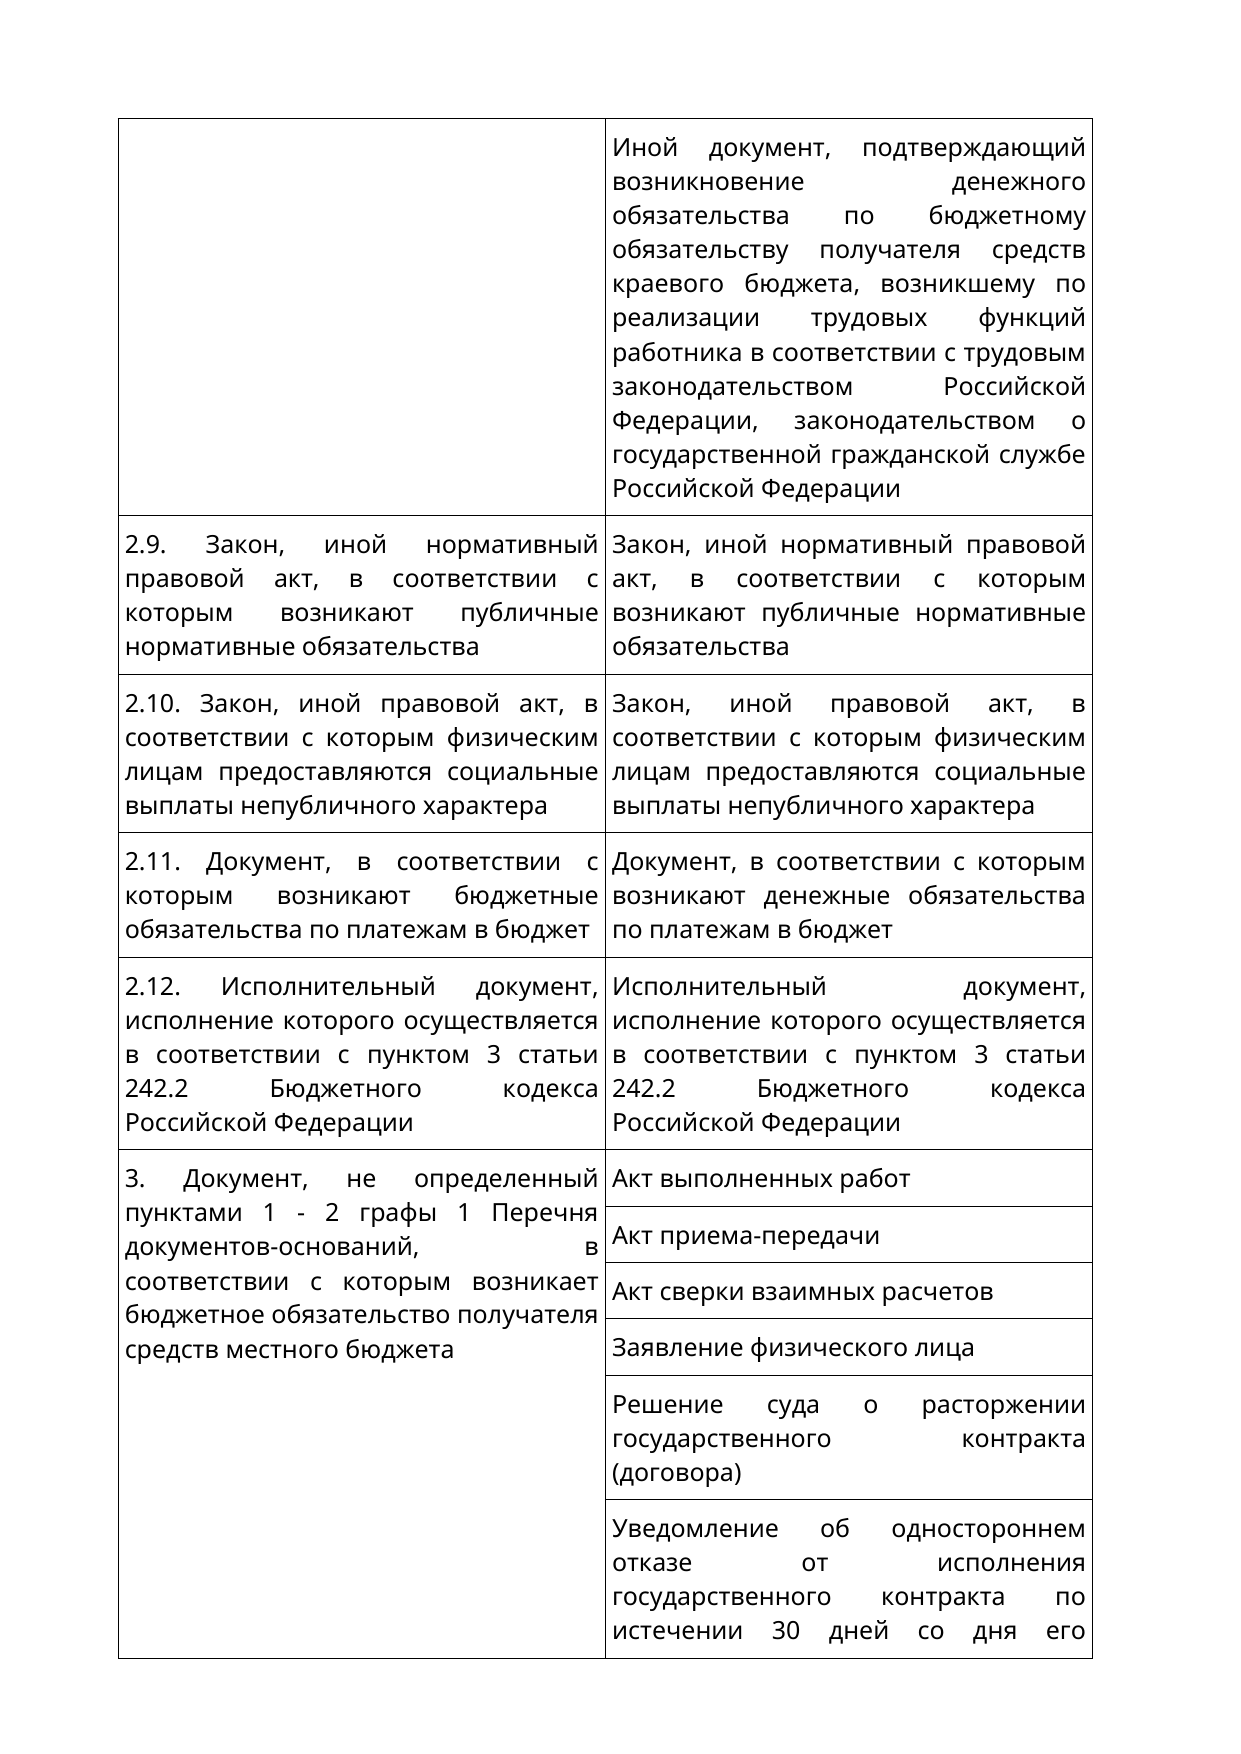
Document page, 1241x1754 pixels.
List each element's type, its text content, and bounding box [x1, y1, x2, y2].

table_cell Акт выполненных работ [606, 1150, 1092, 1206]
table_cell Решение суда о расторжении государственного контракта (договора) [606, 1376, 1092, 1499]
table_cell Акт сверки взаимных расчетов [606, 1263, 1092, 1318]
table_cell Закон, иной правовой акт, в соответствии с которым физическим лицам предоставляются социальные выплаты непубличного характера [606, 675, 1092, 832]
table_cell 2.9. Закон, иной нормативный правовой акт, в соответствии с которым возникают публичные нормативные обязательства [119, 516, 605, 674]
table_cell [606, 1500, 1092, 1658]
table_cell 2.10. Закон, иной правовой акт, в соответствии с которым физическим лицам предоставляются социальные выплаты непубличного характера [119, 675, 605, 832]
table_cell 3. Документ, не определенный пунктами 1 - 2 графы 1 Перечня документов-оснований, в соответствии с которым возникает бюджетное обязательство получателя средств местного бюджета [119, 1150, 605, 1658]
table_cell 2.12. Исполнительный документ, исполнение которого осуществляется в соответствии с пунктом 3 статьи 242.2 Бюджетного кодекса Российской Федерации [119, 958, 605, 1149]
table_cell Документ, в соответствии с которым возникают денежные обязательства по платежам в бюджет [606, 833, 1092, 957]
table_cell Акт приема-передачи [606, 1207, 1092, 1262]
table_cell Иной документ, подтверждающий возникновение денежного обязательства по бюджетному обязательству получателя средств краевого бюджета, возникшему по реализации трудовых функций работника в соответствии с трудовым законодательством Российской Федерации, законодательством о государственной гражданской службе Российской Федерации [606, 119, 1092, 515]
table_cell Исполнительный документ, исполнение которого осуществляется в соответствии с пунктом 3 статьи 242.2 Бюджетного кодекса Российской Федерации [606, 958, 1092, 1149]
table_cell 2.11. Документ, в соответствии с которым возникают бюджетные обязательства по платежам в бюджет [119, 833, 605, 957]
table_cell Заявление физического лица [606, 1319, 1092, 1375]
table_cell Закон, иной нормативный правовой акт, в соответствии с которым возникают публичные нормативные обязательства [606, 516, 1092, 674]
